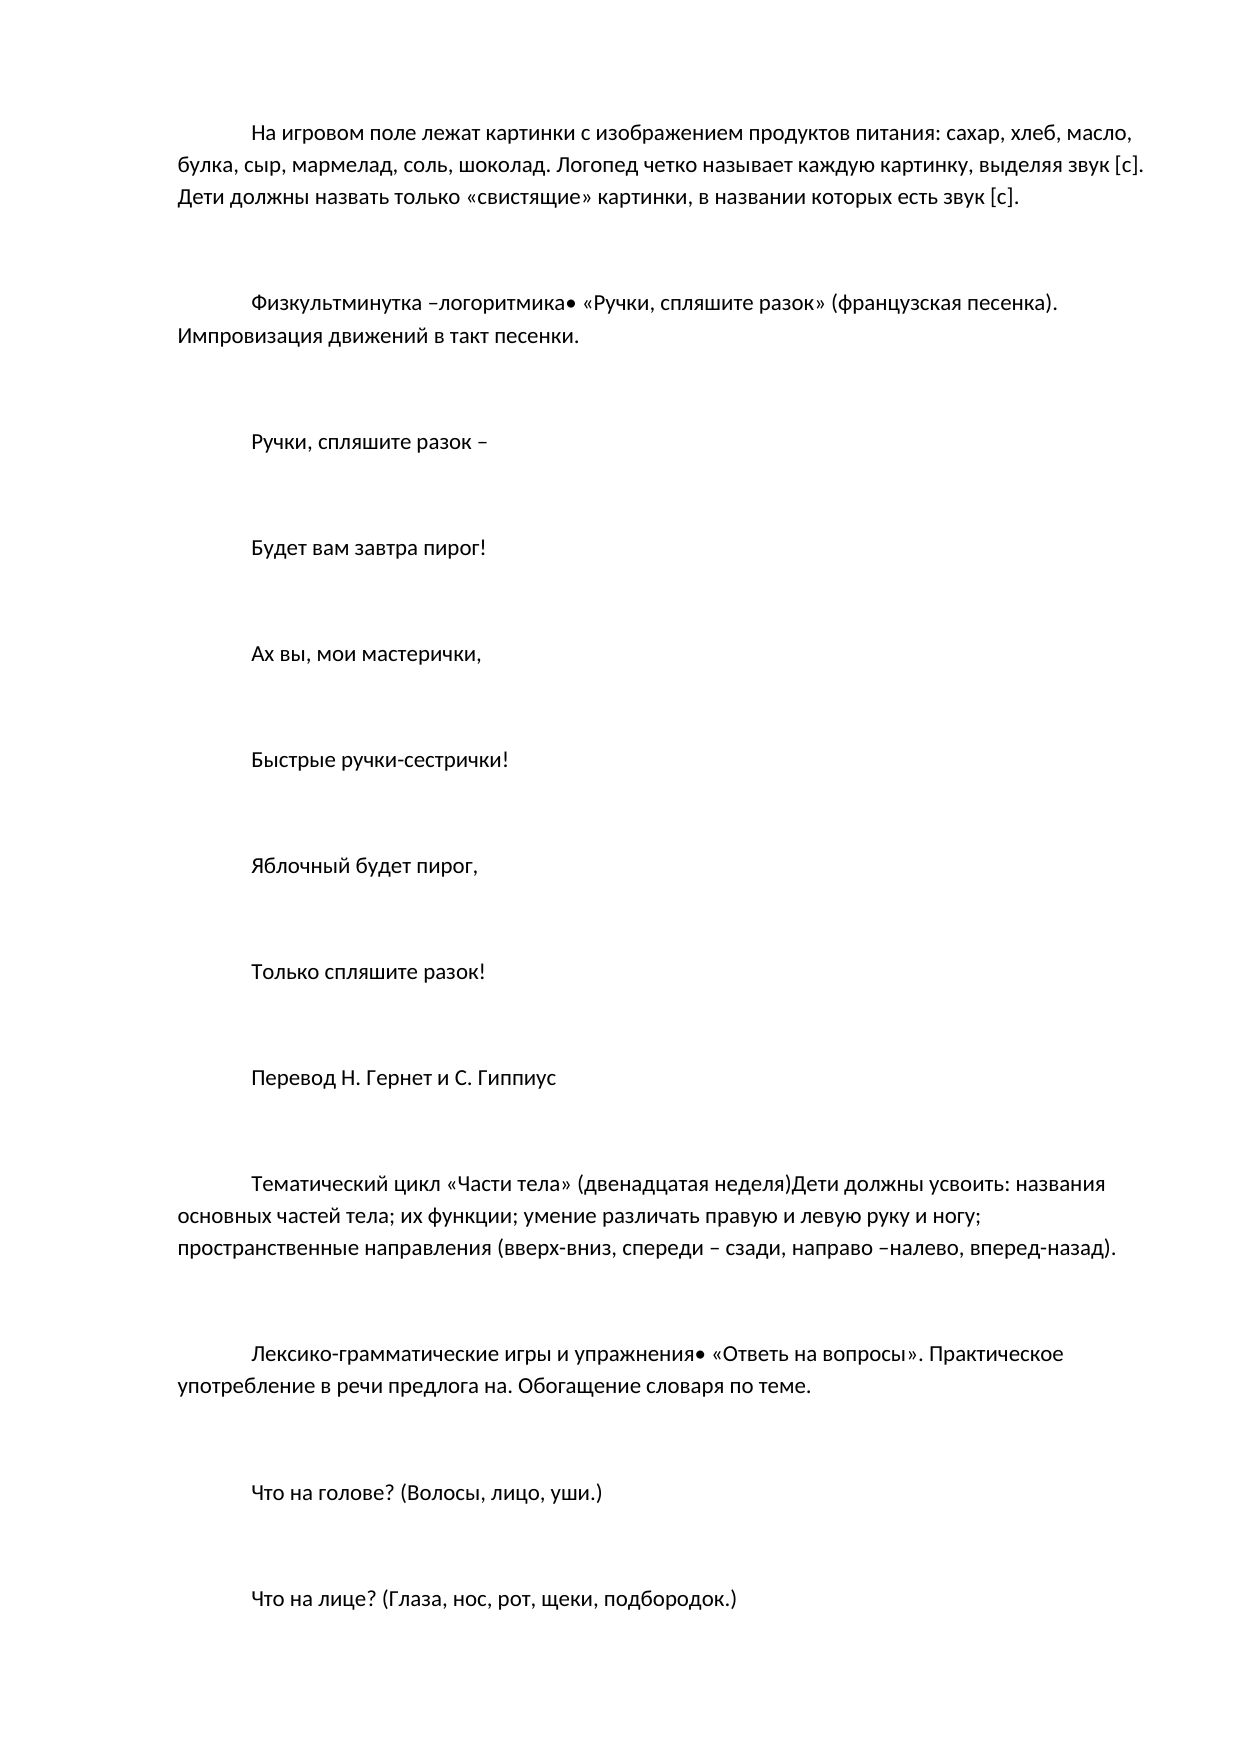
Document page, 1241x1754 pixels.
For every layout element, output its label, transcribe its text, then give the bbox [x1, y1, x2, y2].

text Быстрые ручки-сестрички! [177, 745, 1152, 773]
text На игровом поле лежат картинки с изображением продуктов питания: сахар, хлеб, масло, булка, сыр, мармелад, соль, шоколад. Логопед четко называет каждую картинку, выделяя звук [с]. Дети должны назвать только «свистящие» картинки, в названии которых есть звук [с]. [177, 118, 1152, 211]
text Физкультминутка –логоритмика• «Ручки, спляшите разок» (французская песенка). Импровизация движений в такт песенки. [177, 288, 1152, 349]
text Ах вы, мои мастерички, [177, 639, 1152, 667]
text Тематический цикл «Части тела» (двенадцатая неделя)Дети должны усвоить: названия основных частей тела; их функции; умение различать правую и левую руку и ногу; пространственные направления (вверх-вниз, спереди – сзади, направо –налево, вперед-назад). [177, 1169, 1152, 1261]
text Что на голове? (Волосы, лицо, уши.) [177, 1478, 1152, 1506]
text Что на лице? (Глаза, нос, рот, щеки, подбородок.) [177, 1584, 1152, 1612]
text Ручки, спляшите разок – [177, 427, 1152, 455]
text Только спляшите разок! [177, 957, 1152, 985]
text Будет вам завтра пирог! [177, 533, 1152, 561]
text Перевод Н. Гернет и С. Гиппиус [177, 1063, 1152, 1091]
text Лексико-грамматические игры и упражнения• «Ответь на вопросы». Практическое употребление в речи предлога на. Обогащение словаря по теме. [177, 1339, 1152, 1400]
text Яблочный будет пирог, [177, 851, 1152, 879]
